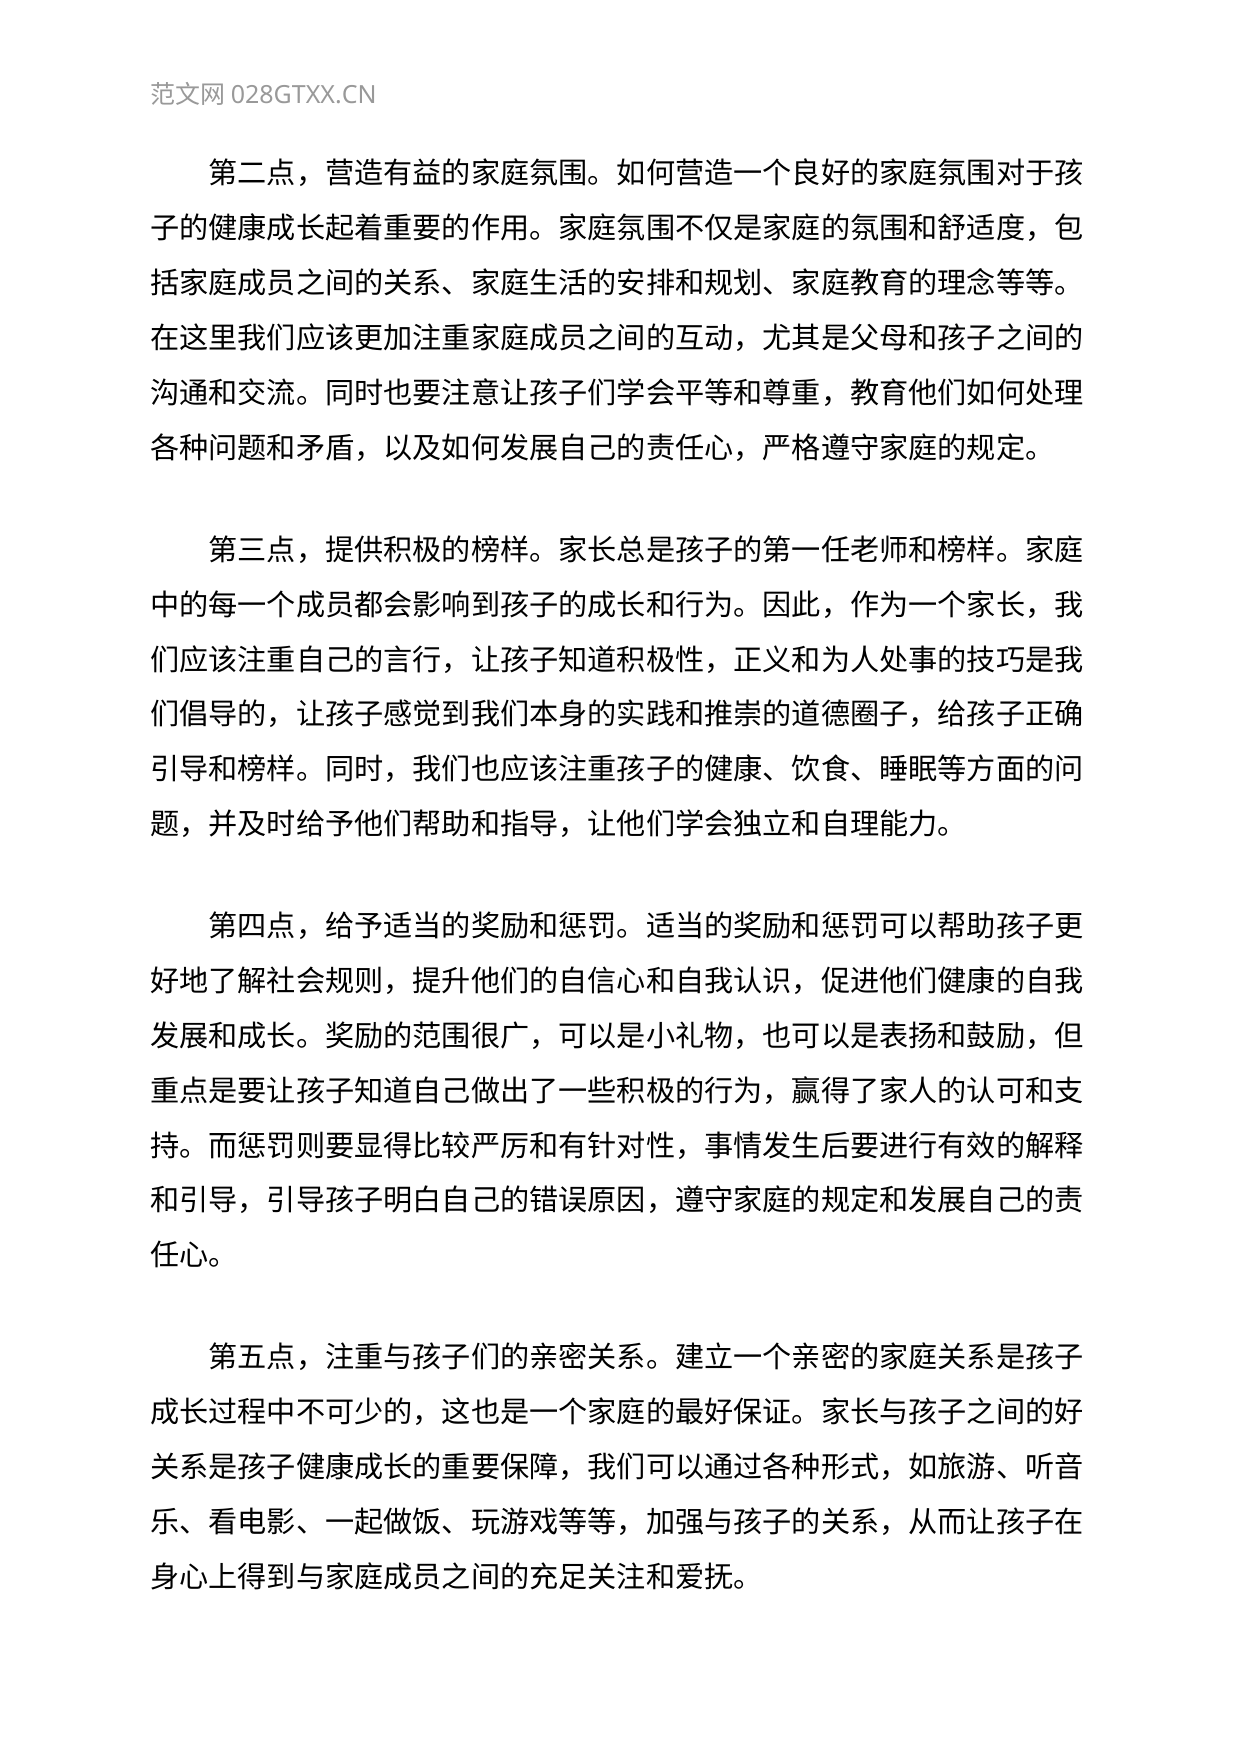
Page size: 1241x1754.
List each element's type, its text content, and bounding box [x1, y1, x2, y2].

text 第五点，注重与孩子们的亲密关系。建立一个亲密的家庭关系是孩子成长过程中不可少的，这也是一个家庭的最好保证。家长与孩子之间的好关系是孩子健康成长的重要保障，我们可以通过各种形式，如旅游、听音乐、看电影、一起做饭、玩游戏等等，加强与孩子的关系，从而让孩子在身心上得到与家庭成员之间的充足关注和爱抚。 [150, 1334, 1090, 1596]
text 第二点，营造有益的家庭氛围。如何营造一个良好的家庭氛围对于孩子的健康成长起着重要的作用。家庭氛围不仅是家庭的氛围和舒适度，包括家庭成员之间的关系、家庭生活的安排和规划、家庭教育的理念等等。在这里我们应该更加注重家庭成员之间的互动，尤其是父母和孩子之间的沟通和交流。同时也要注意让孩子们学会平等和尊重，教育他们如何处理各种问题和矛盾，以及如何发展自己的责任心，严格遵守家庭的规定。 [150, 150, 1090, 467]
text 第四点，给予适当的奖励和惩罚。适当的奖励和惩罚可以帮助孩子更好地了解社会规则，提升他们的自信心和自我认识，促进他们健康的自我发展和成长。奖励的范围很广，可以是小礼物，也可以是表扬和鼓励，但重点是要让孩子知道自己做出了一些积极的行为，赢得了家人的认可和支持。而惩罚则要显得比较严厉和有针对性，事情发生后要进行有效的解释和引导，引导孩子明白自己的错误原因，遵守家庭的规定和发展自己的责任心。 [150, 902, 1090, 1274]
text 第三点，提供积极的榜样。家长总是孩子的第一任老师和榜样。家庭中的每一个成员都会影响到孩子的成长和行为。因此，作为一个家长，我们应该注重自己的言行，让孩子知道积极性，正义和为人处事的技巧是我们倡导的，让孩子感觉到我们本身的实践和推崇的道德圈子，给孩子正确引导和榜样。同时，我们也应该注重孩子的健康、饮食、睡眠等方面的问题，并及时给予他们帮助和指导，让他们学会独立和自理能力。 [150, 526, 1090, 843]
